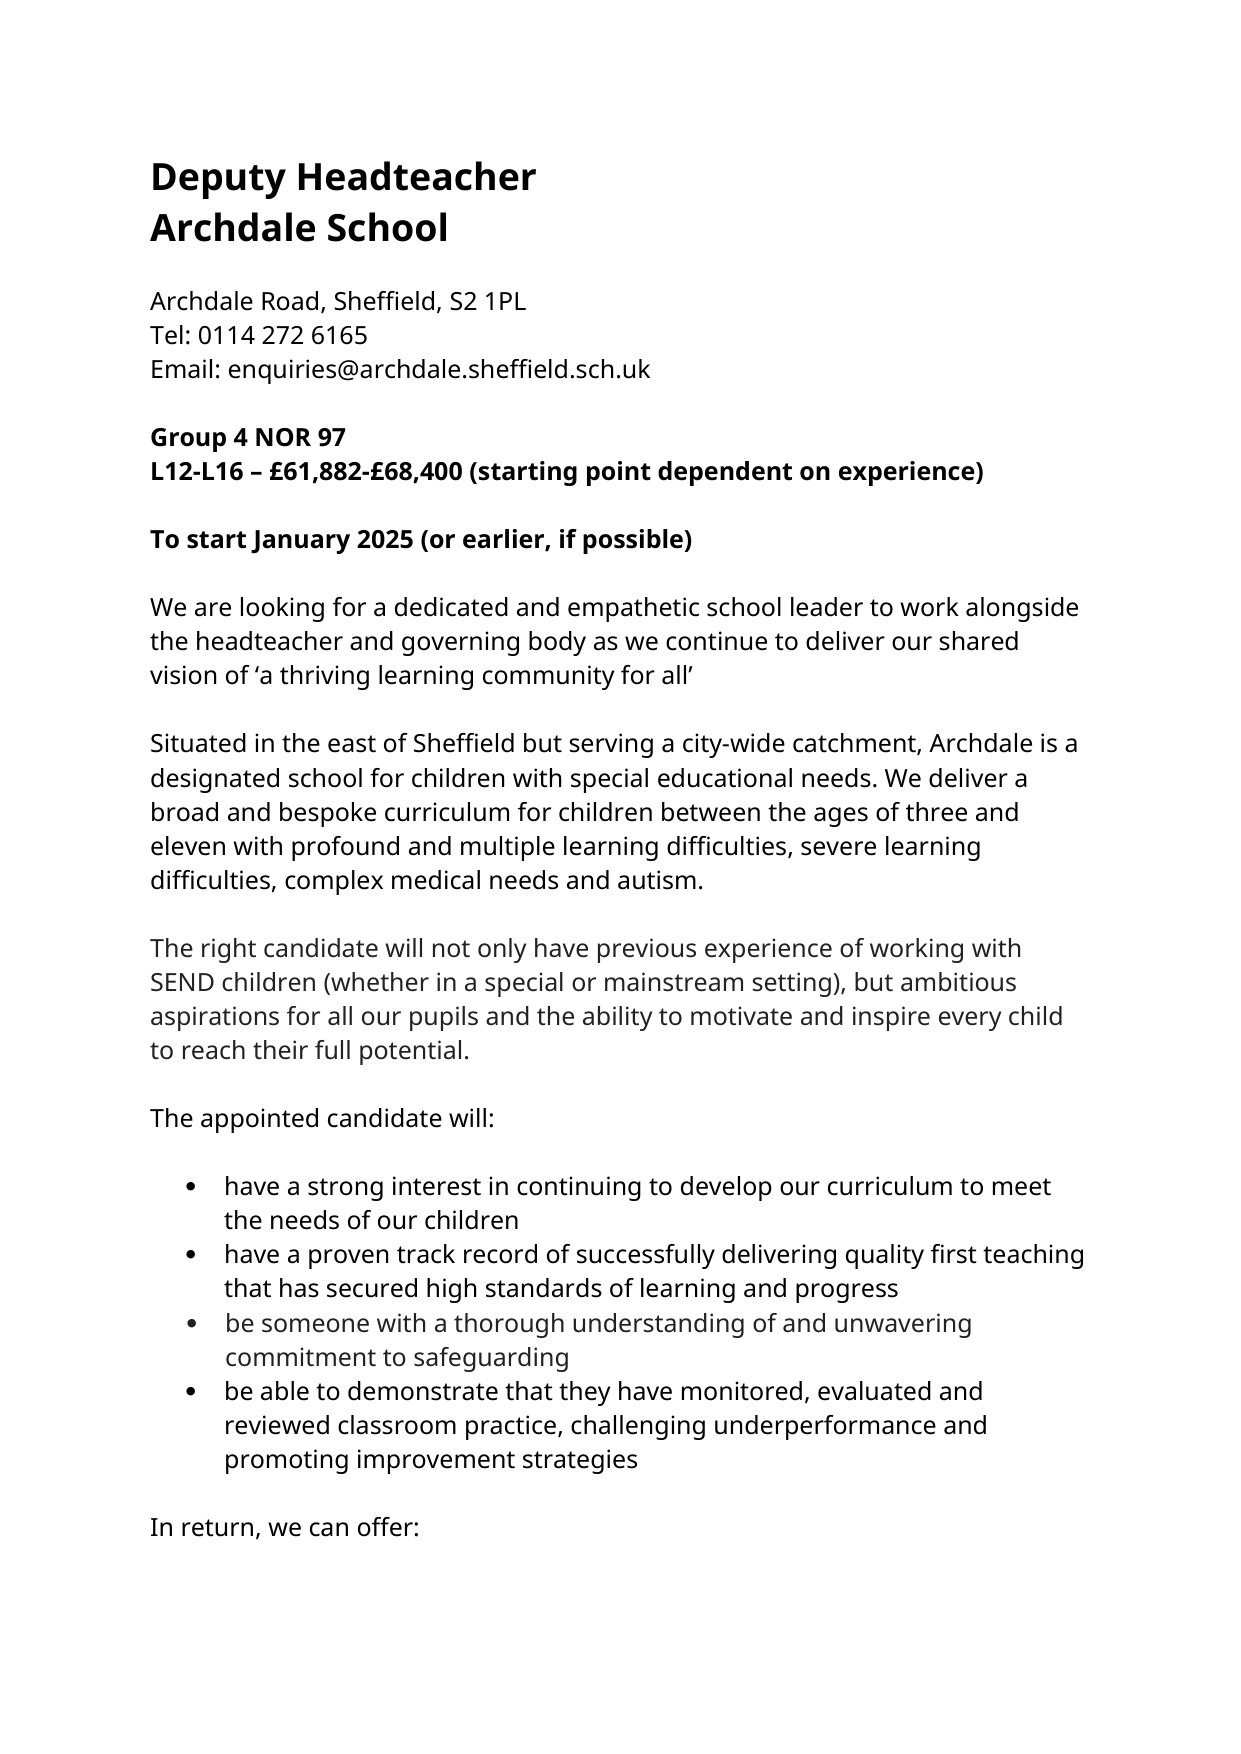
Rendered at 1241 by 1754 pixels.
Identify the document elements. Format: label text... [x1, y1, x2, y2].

text Group 4 NOR 97 [150, 419, 1090, 454]
text Archdale School [150, 201, 1090, 252]
text Deputy Headteacher [150, 150, 1090, 201]
text We are looking for a dedicated and empathetic school leader to work alongside the headteacher and governing body as we continue to deliver our shared vision of ‘a thriving learning community for all’ [150, 590, 1090, 692]
list have a proven track record of successfully delivering quality first teaching that has secured high standards of learning and progress [186, 1237, 1090, 1305]
list have a strong interest in continuing to develop our curriculum to meet the needs of our children [186, 1169, 1090, 1237]
text To start January 2025 (or earlier, if possible) [150, 522, 1090, 556]
text The appointed candidate will: [150, 1101, 1090, 1135]
text Situated in the east of Sheffield but serving a city-wide catchment, Archdale is a designated school for children with special educational needs. We deliver a broad and bespoke curriculum for children between the ages of three and eleven with profound and multiple learning difficulties, severe learning difficulties, complex medical needs and autism. [150, 726, 1090, 896]
text L12-L16 – £61,882-£68,400 (starting point dependent on experience) [490, 454, 1090, 488]
list be someone with a thorough understanding of and unwavering commitment to safeguarding [187, 1305, 1090, 1373]
text Archdale Road, Sheffield, S2 1PL Tel: 0114 272 6165 Email: enquiries@archdale.sheffield.sch.uk [150, 283, 1090, 386]
list be able to demonstrate that they have monitored, evaluated and reviewed classroom practice, challenging underperformance and promoting improvement strategies [186, 1373, 1090, 1476]
text The right candidate will not only have previous experience of working with SEND children (whether in a special or mainstream setting), but ambitious aspirations for all our pupils and the ability to motivate and inspire every child to reach their full potential. [150, 931, 1090, 1067]
text In return, we can offer: [150, 1509, 1090, 1544]
